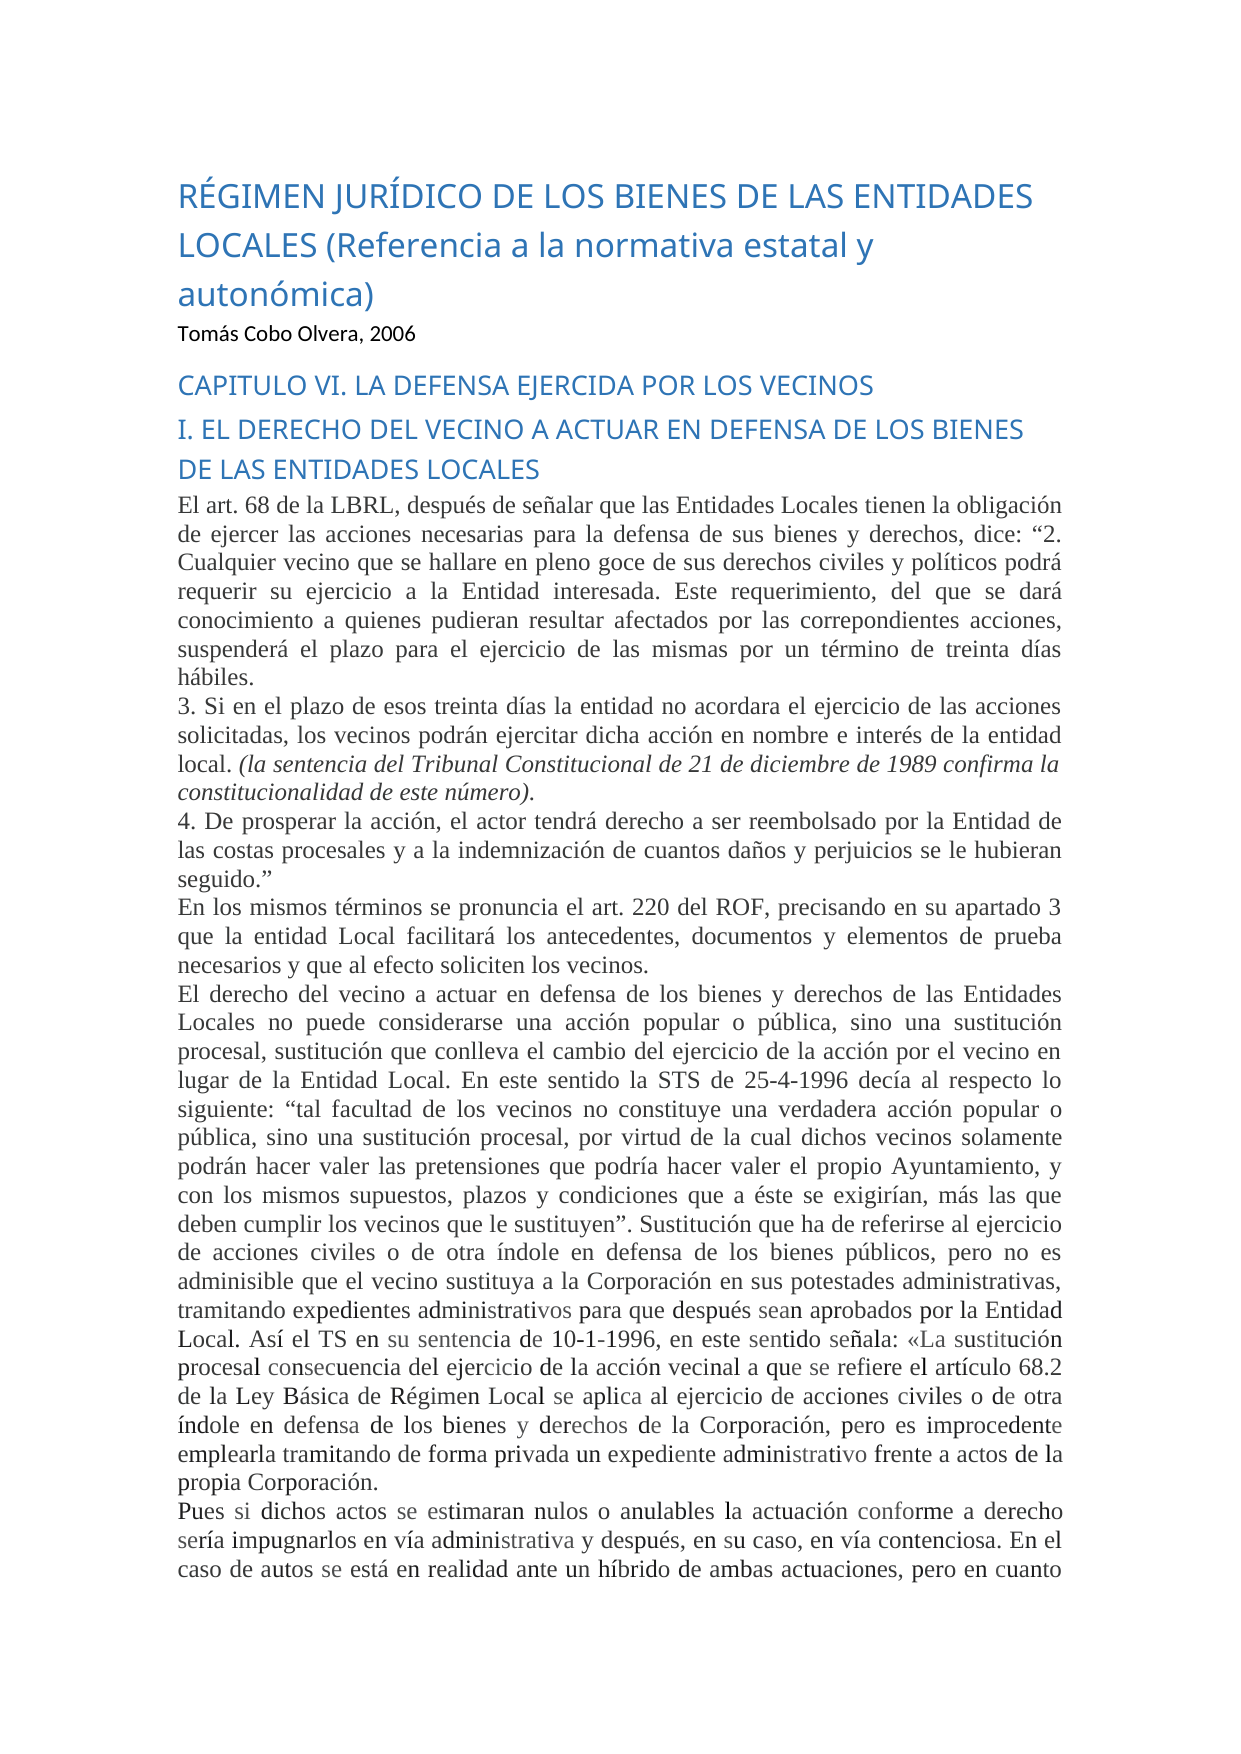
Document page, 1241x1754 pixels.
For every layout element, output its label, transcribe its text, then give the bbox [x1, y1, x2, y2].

subtitle CAPITULO VI. LA DEFENSA EJERCIDA POR LOS VECINOS [177, 366, 1063, 403]
text Tomás Cobo Olvera, 2006 [177, 319, 1063, 347]
text 3. Si en el plazo de esos treinta días la entidad no acordara el ejercicio de las acciones solicitadas, los vecinos podrán ejercitar dicha acción en nombre e interés de la entidad local. (la sentencia del Tribunal Constitucional de 21 de diciembre de 1989 confirma la constitucionalidad de este número). [177, 691, 1063, 806]
text El art. 68 de la LBRL, después de señalar que las Entidades Locales tienen la obligación de ejercer las acciones necesarias para la defensa de sus bienes y derechos, dice: “2. Cualquier vecino que se hallare en pleno goce de sus derechos civiles y políticos podrá requerir su ejercicio a la Entidad interesada. Este requerimiento, del que se dará conocimiento a quienes pudieran resultar afectados por las correpondientes acciones, suspenderá el plazo para el ejercicio de las mismas por un término de treinta días hábiles. [177, 490, 1063, 691]
subtitle I. EL DERECHO DEL VECINO A ACTUAR EN DEFENSA DE LOS BIENES DE LAS ENTIDADES LOCALES [177, 410, 1063, 487]
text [177, 1496, 1063, 1582]
text El derecho del vecino a actuar en defensa de los bienes y derechos de las Entidades Locales no puede considerarse una acción popular o pública, sino una sustitución procesal, sustitución que conlleva el cambio del ejercicio de la acción por el vecino en lugar de la Entidad Local. En este sentido la STS de 25-4-1996 decía al respecto lo siguiente: “tal facultad de los vecinos no constituye una verdadera acción popular o pública, sino una sustitución procesal, por virtud de la cual dichos vecinos solamente podrán hacer valer las pretensiones que podría hacer valer el propio Ayuntamiento, y con los mismos supuestos, plazos y condiciones que a éste se exigirían, más las que deben cumplir los vecinos que le sustituyen”. Sustitución que ha de referirse al ejercicio de acciones civiles o de otra índole en defensa de los bienes públicos, pero no es adminisible que el vecino sustituya a la Corporación en sus potestades administrativas, tramitando expedientes administrativos para que después sean aprobados por la Entidad Local. Así el TS en su sentencia de 10-1-1996, en este sentido señala: «La sustitución procesal consecuencia del ejercicio de la acción vecinal a que se refiere el artículo 68.2 de la Ley Básica de Régimen Local se aplica al ejercicio de acciones civiles o de otra índole en defensa de los bienes y derechos de la Corporación, pero es improcedente emplearla tramitando de forma privada un expediente administrativo frente a actos de la propia Corporación. [177, 979, 1063, 1496]
subtitle RÉGIMEN JURÍDICO DE LOS BIENES DE LAS ENTIDADES LOCALES (Referencia a la normativa estatal y autonómica) [177, 173, 1063, 316]
text En los mismos términos se pronuncia el art. 220 del ROF, precisando en su apartado 3 que la entidad Local facilitará los antecedentes, documentos y elementos de prueba necesarios y que al efecto soliciten los vecinos. [177, 892, 1063, 979]
text 4. De prosperar la acción, el actor tendrá derecho a ser reembolsado por la Entidad de las costas procesales y a la indemnización de cuantos daños y perjuicios se le hubieran seguido.” [177, 806, 1063, 892]
